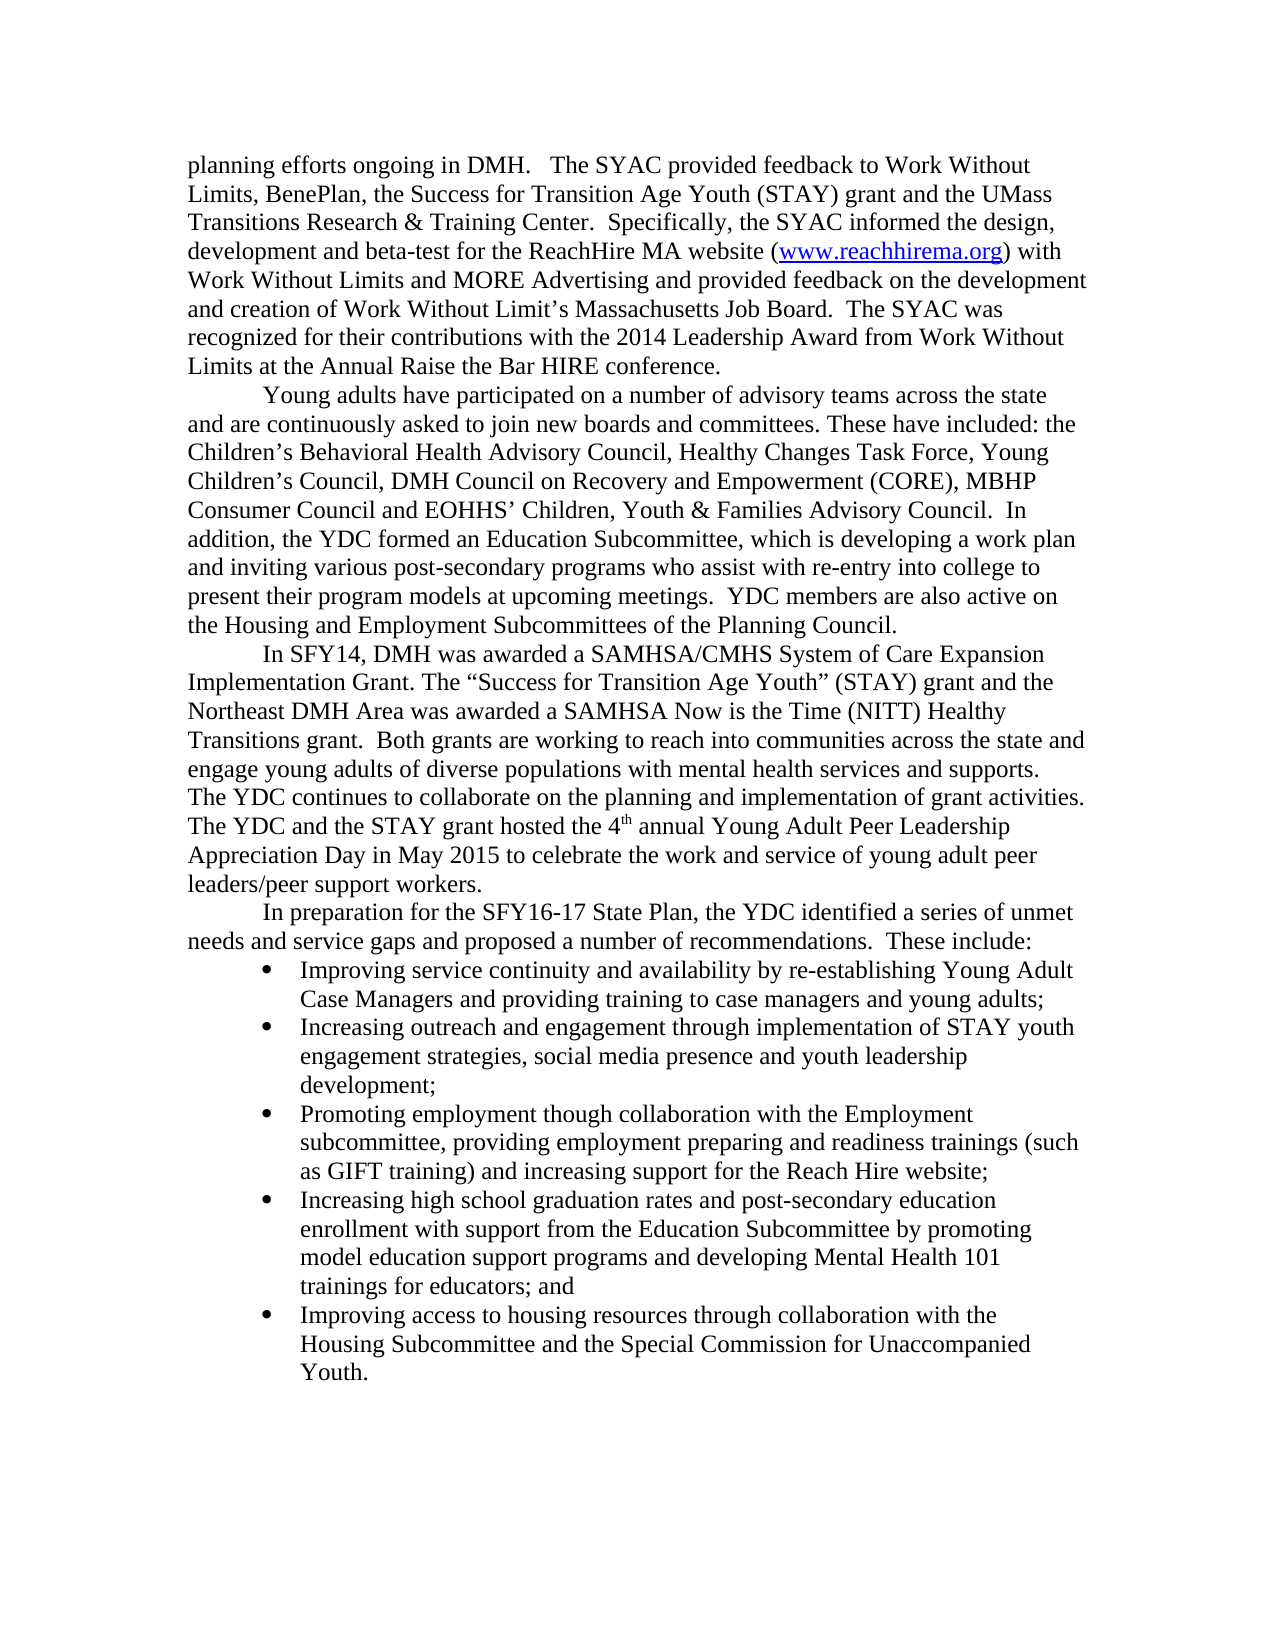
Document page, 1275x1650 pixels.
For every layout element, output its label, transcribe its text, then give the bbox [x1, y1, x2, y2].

list Increasing high school graduation rates and post-secondary education enrollment with support from the Education Subcommittee by promoting model education support programs and developing Mental Health 101 trainings for educators; and [262, 1185, 1087, 1300]
text In SFY14, DMH was awarded a SAMHSA/CMHS System of Care Expansion Implementation Grant. The “Success for Transition Age Youth” (STAY) grant and the Northeast DMH Area was awarded a SAMHSA Now is the Time (NITT) Healthy Transitions grant. Both grants are working to reach into communities across the state and engage young adults of diverse populations with mental health services and supports. The YDC continues to collaborate on the planning and implementation of grant activities. The YDC and the STAY grant hosted the 4th annual Young Adult Peer Leadership Appreciation Day in May 2015 to celebrate the work and service of young adult peer leaders/peer support workers. [187, 639, 1087, 897]
list Improving access to housing resources through collaboration with the Housing Subcommittee and the Special Commission for Unaccompanied Youth. [262, 1300, 1087, 1386]
list Improving service continuity and availability by re-establishing Young Adult Case Managers and providing training to case managers and young adults; [262, 955, 1087, 1012]
text In preparation for the SFY16-17 State Plan, the YDC identified a series of unmet needs and service gaps and proposed a number of recommendations. These include: [187, 897, 1087, 955]
text Young adults have participated on a number of advisory teams across the state and are continuously asked to join new boards and committees. These have included: the Children’s Behavioral Health Advisory Council, Healthy Changes Task Force, Young Children’s Council, DMH Council on Recovery and Empowerment (CORE), MBHP Consumer Council and EOHHS’ Children, Youth & Families Advisory Council. In addition, the YDC formed an Education Subcommittee, which is developing a work plan and inviting various post-secondary programs who assist with re-entry into college to present their program models at upcoming meetings. YDC members are also active on the Housing and Employment Subcommittees of the Planning Council. [187, 380, 1087, 639]
list Promoting employment though collaboration with the Employment subcommittee, providing employment preparing and readiness trainings (such as GIFT training) and increasing support for the Reach Hire website; [262, 1099, 1087, 1185]
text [187, 150, 1087, 380]
list Increasing outreach and engagement through implementation of STAY youth engagement strategies, social media presence and youth leadership development; [262, 1012, 1087, 1099]
